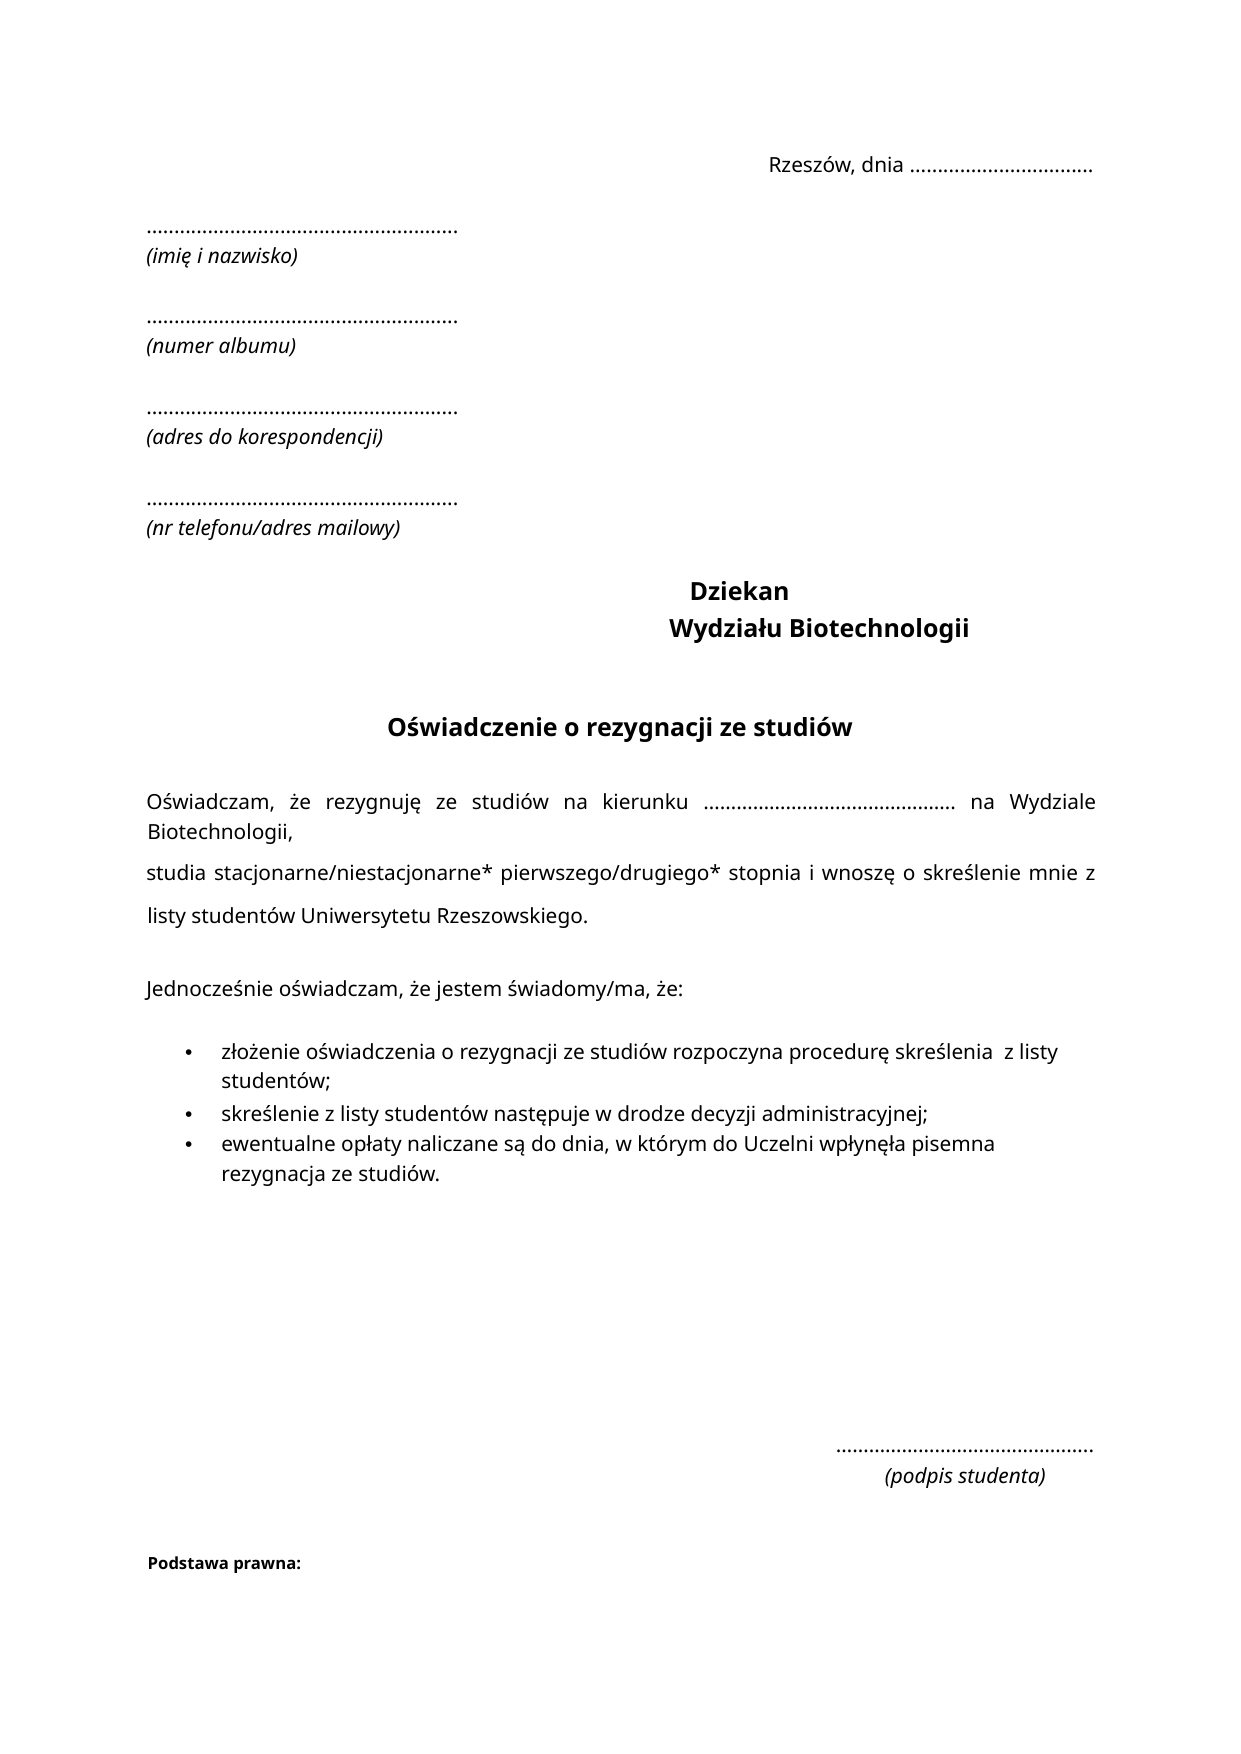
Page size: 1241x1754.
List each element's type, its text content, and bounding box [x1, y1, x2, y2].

text (imię i nazwisko) [146, 241, 1097, 269]
text ........................................................ [146, 211, 1097, 239]
text Podstawa prawna: [147, 1552, 1097, 1575]
text ........................................................ [146, 392, 1097, 421]
text ........................................................ [146, 483, 1097, 511]
text studia stacjonarne/niestacjonarne* pierwszego/drugiego* stopnia i wnoszę o skreślenie mnie z listy studentów Uniwersytetu Rzeszowskiego. [146, 858, 1097, 929]
subtitle Oświadczenie o rezygnacji ze studiów [147, 709, 1092, 744]
subtitle (nr telefonu/adres mailowy) [146, 513, 1097, 541]
list złożenie oświadczenia o rezygnacji ze studiów rozpoczyna procedurę skreślenia z listy studentów; [185, 1037, 1097, 1095]
text ........................................................ [146, 302, 1097, 330]
text Rzeszów, dnia ................................. [147, 150, 1094, 178]
text (numer albumu) [146, 331, 1097, 360]
text Dziekan [689, 574, 1097, 608]
text Oświadczam, że rezygnuję ze studiów na kierunku ………………………………………. na Wydziale Biotechnologii, [146, 787, 1097, 845]
list skreślenie z listy studentów następuje w drodze decyzji administracyjnej; [185, 1099, 1097, 1128]
text (adres do korespondencji) [146, 422, 1097, 451]
text Wydziału Biotechnologii [542, 611, 1097, 644]
text ……………………………………….. [147, 1430, 1094, 1459]
text Jednocześnie oświadczam, że jestem świadomy/ma, że: [146, 974, 1097, 1003]
list ewentualne opłaty naliczane są do dnia, w którym do Uczelni wpłynęła pisemna rezygnacja ze studiów. [185, 1129, 1097, 1187]
text (podpis studenta) [147, 1461, 1046, 1489]
